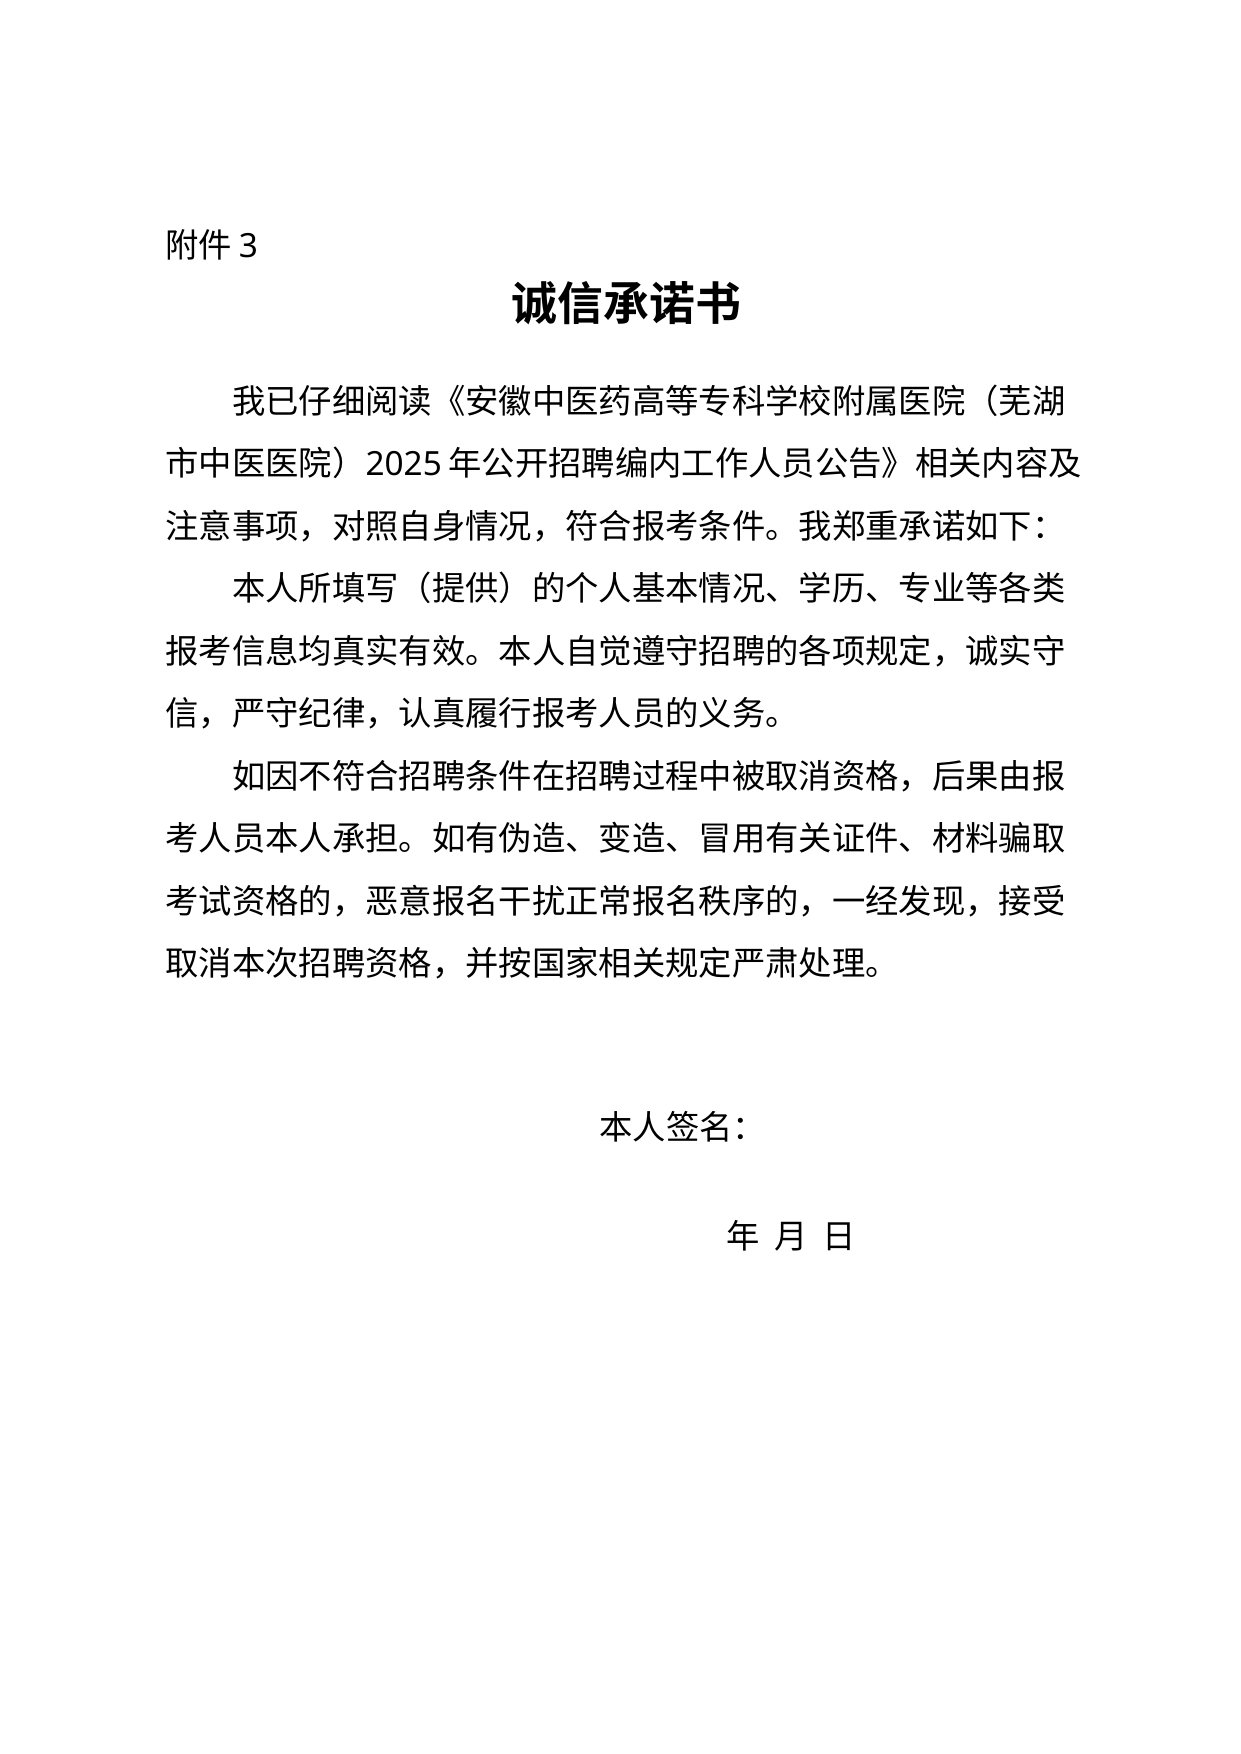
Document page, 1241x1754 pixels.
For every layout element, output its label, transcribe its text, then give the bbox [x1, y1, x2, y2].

text 我已仔细阅读《安徽中医药高等专科学校附属医院（芜湖市中医医院）2025年公开招聘编内工作人员公告》相关内容及注意事项，对照自身情况，符合报考条件。我郑重承诺如下： [165, 363, 1087, 551]
text 本人所填写（提供）的个人基本情况、学历、专业等各类报考信息均真实有效。本人自觉遵守招聘的各项规定，诚实守信，严守纪律，认真履行报考人员的义务。 [165, 551, 1087, 738]
text 如因不符合招聘条件在招聘过程中被取消资格，后果由报考人员本人承担。如有伪造、变造、冒用有关证件、材料骗取考试资格的，恶意报名干扰正常报名秩序的，一经发现，接受取消本次招聘资格，并按国家相关规定严肃处理。 [165, 738, 1087, 988]
text 年 月 日 [165, 1205, 1087, 1259]
text 附件3 [165, 218, 1087, 267]
text 本人签名： [165, 1096, 1087, 1151]
text 诚信承诺书 [165, 267, 1087, 333]
